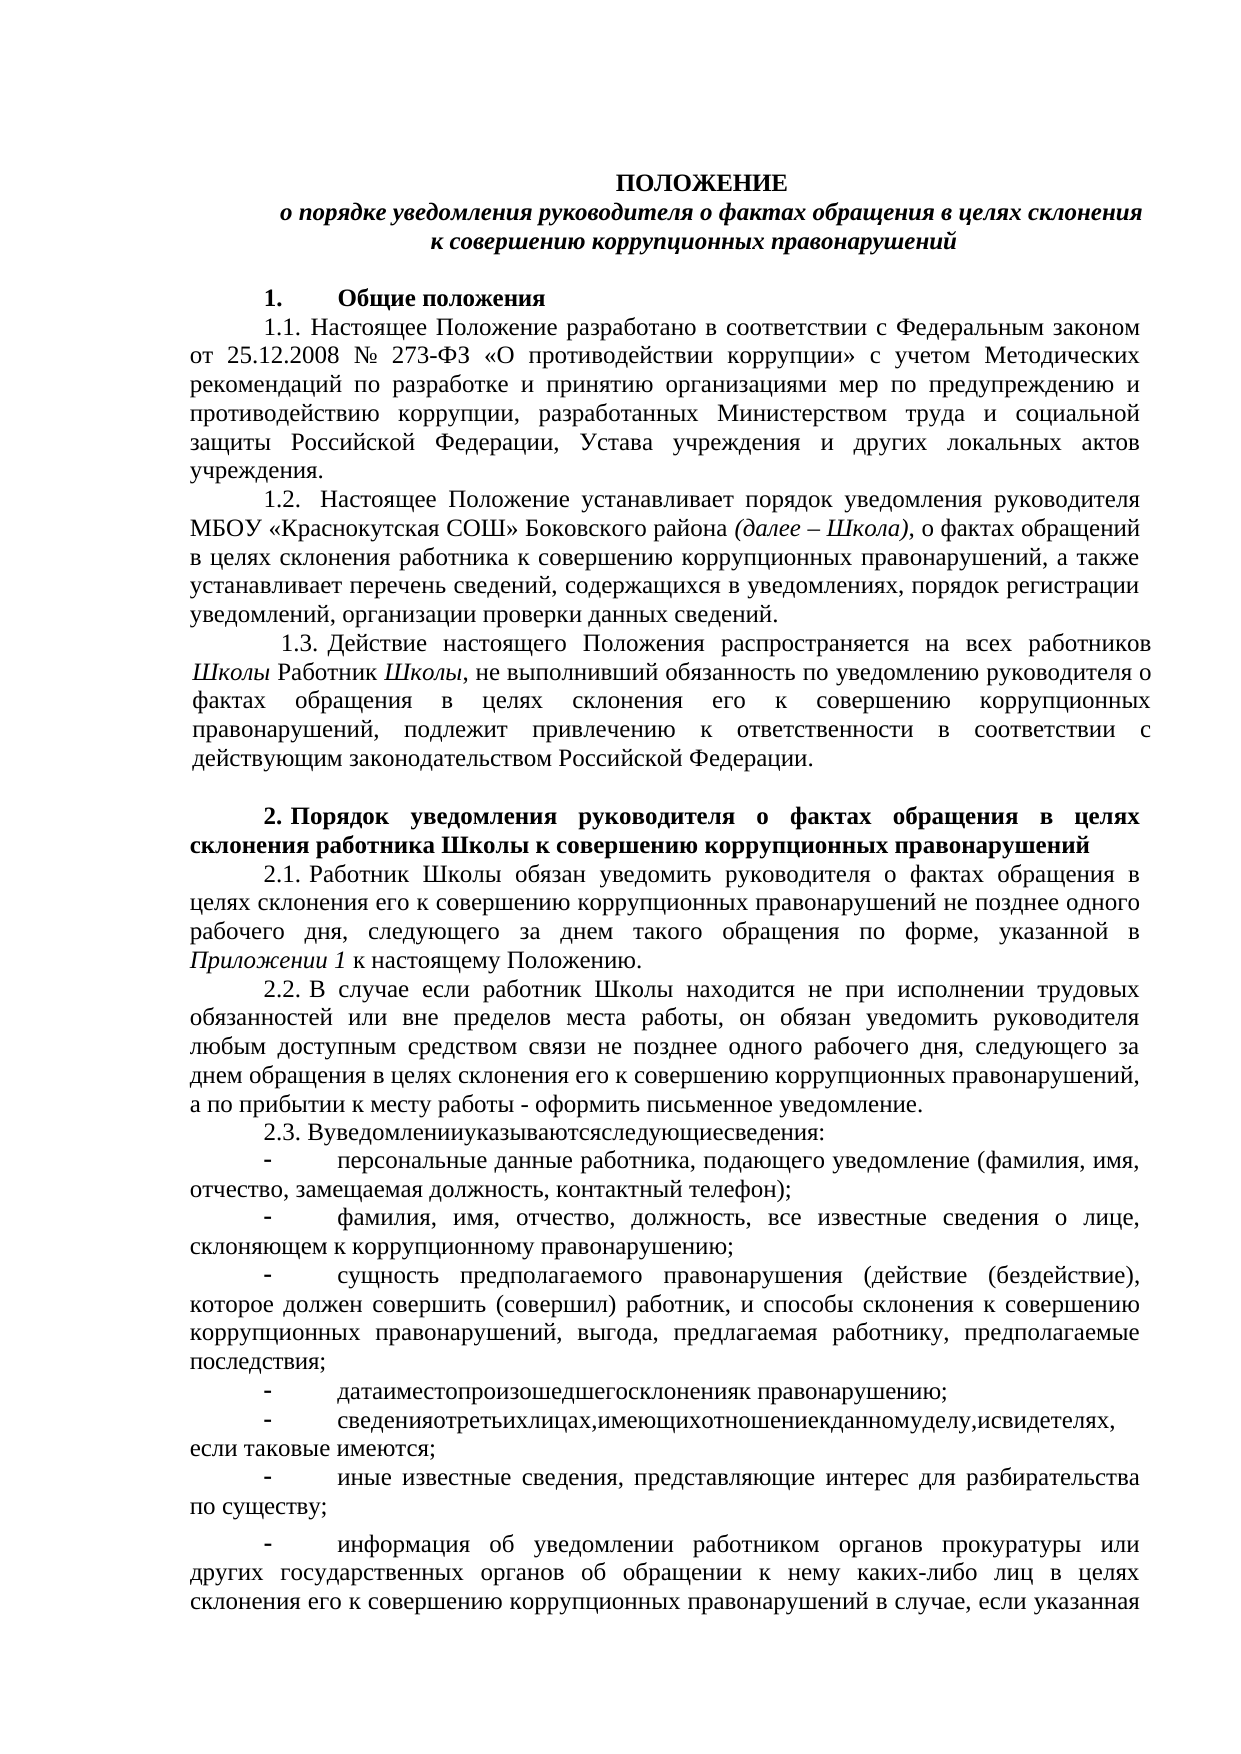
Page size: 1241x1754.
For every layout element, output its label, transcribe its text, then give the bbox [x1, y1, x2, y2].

list В случае если работник Школы находится не при исполнении трудовых обязанностей или вне пределов места работы, он обязан уведомить руководителя любым доступным средством связи не позднее одного рабочего дня, следующего за днем обращения в целях склонения его к совершению коррупционных правонарушений, а по прибытии к месту работы - оформить письменное уведомление. [189, 974, 1141, 1117]
list Вуведомленииуказываютсяследующиесведения: [263, 1117, 1152, 1146]
list сущность предполагаемого правонарушения (действие (бездействие), которое должен совершить (совершил) работник, и способы склонения к совершению коррупционных правонарушений, выгода, предлагаемая работнику, предполагаемые последствия; [189, 1260, 1141, 1375]
subtitle Порядок уведомления руководителя о фактах обращения в целях склонения работника Школы к совершению коррупционных правонарушений [189, 801, 1140, 859]
list Настоящее Положение устанавливает порядок уведомления руководителя МБОУ «Краснокутская СОШ» Боковского района (далее – Школа), о фактах обращений в целях склонения работника к совершению коррупционных правонарушений, а также устанавливает перечень сведений, содержащихся в уведомлениях, порядок регистрации уведомлений, организации проверки данных сведений. [189, 484, 1140, 628]
list фамилия, имя, отчество, должность, все известные сведения о лице, склоняющем к коррупционному правонарушению; [189, 1202, 1140, 1260]
subtitle ПОЛОЖЕНИЕ [329, 168, 1074, 197]
list Работник Школы обязан уведомить руководителя о фактах обращения в целях склонения его к совершению коррупционных правонарушений не позднее одного рабочего дня, следующего за днем такого обращения по форме, указанной в Приложении 1 к настоящему Положению. [189, 859, 1141, 974]
list Настоящее Положение разработано в соответствии с Федеральным законом от 25.12.2008 № 273-ФЗ «О противодействии коррупции» с учетом Методических рекомендаций по разработке и принятию организациями мер по предупреждению и противодействию коррупции, разработанных Министерством труда и социальной защиты Российской Федерации, Устава учреждения и других локальных актов учреждения. [189, 312, 1141, 484]
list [190, 1529, 1141, 1615]
list датаиместопроизошедшегосклоненияк правонарушению; [263, 1375, 1152, 1405]
text о порядке уведомления руководителя о фактах обращения в целях склонения к совершению коррупционных правонарушений [280, 197, 1152, 254]
list Действие настоящего Положения распространяется на всех работников Школы Работник Школы, не выполнивший обязанность по уведомлению руководителя о фактах обращения в целях склонения его к совершению коррупционных правонарушений, подлежит привлечению к ответственности в соответствии с действующим законодательством Российской Федерации. [192, 628, 1152, 772]
list иные известные сведения, представляющие интерес для разбирательства по существу; [189, 1462, 1140, 1519]
list сведенияотретьихлицах,имеющихотношениекданномуделу,исвидетелях, если таковые имеются; [189, 1406, 1140, 1462]
list персональные данные работника, подающего уведомление (фамилия, имя, отчество, замещаемая должность, контактный телефон); [189, 1146, 1140, 1202]
subtitle Общие положения [263, 283, 1152, 312]
